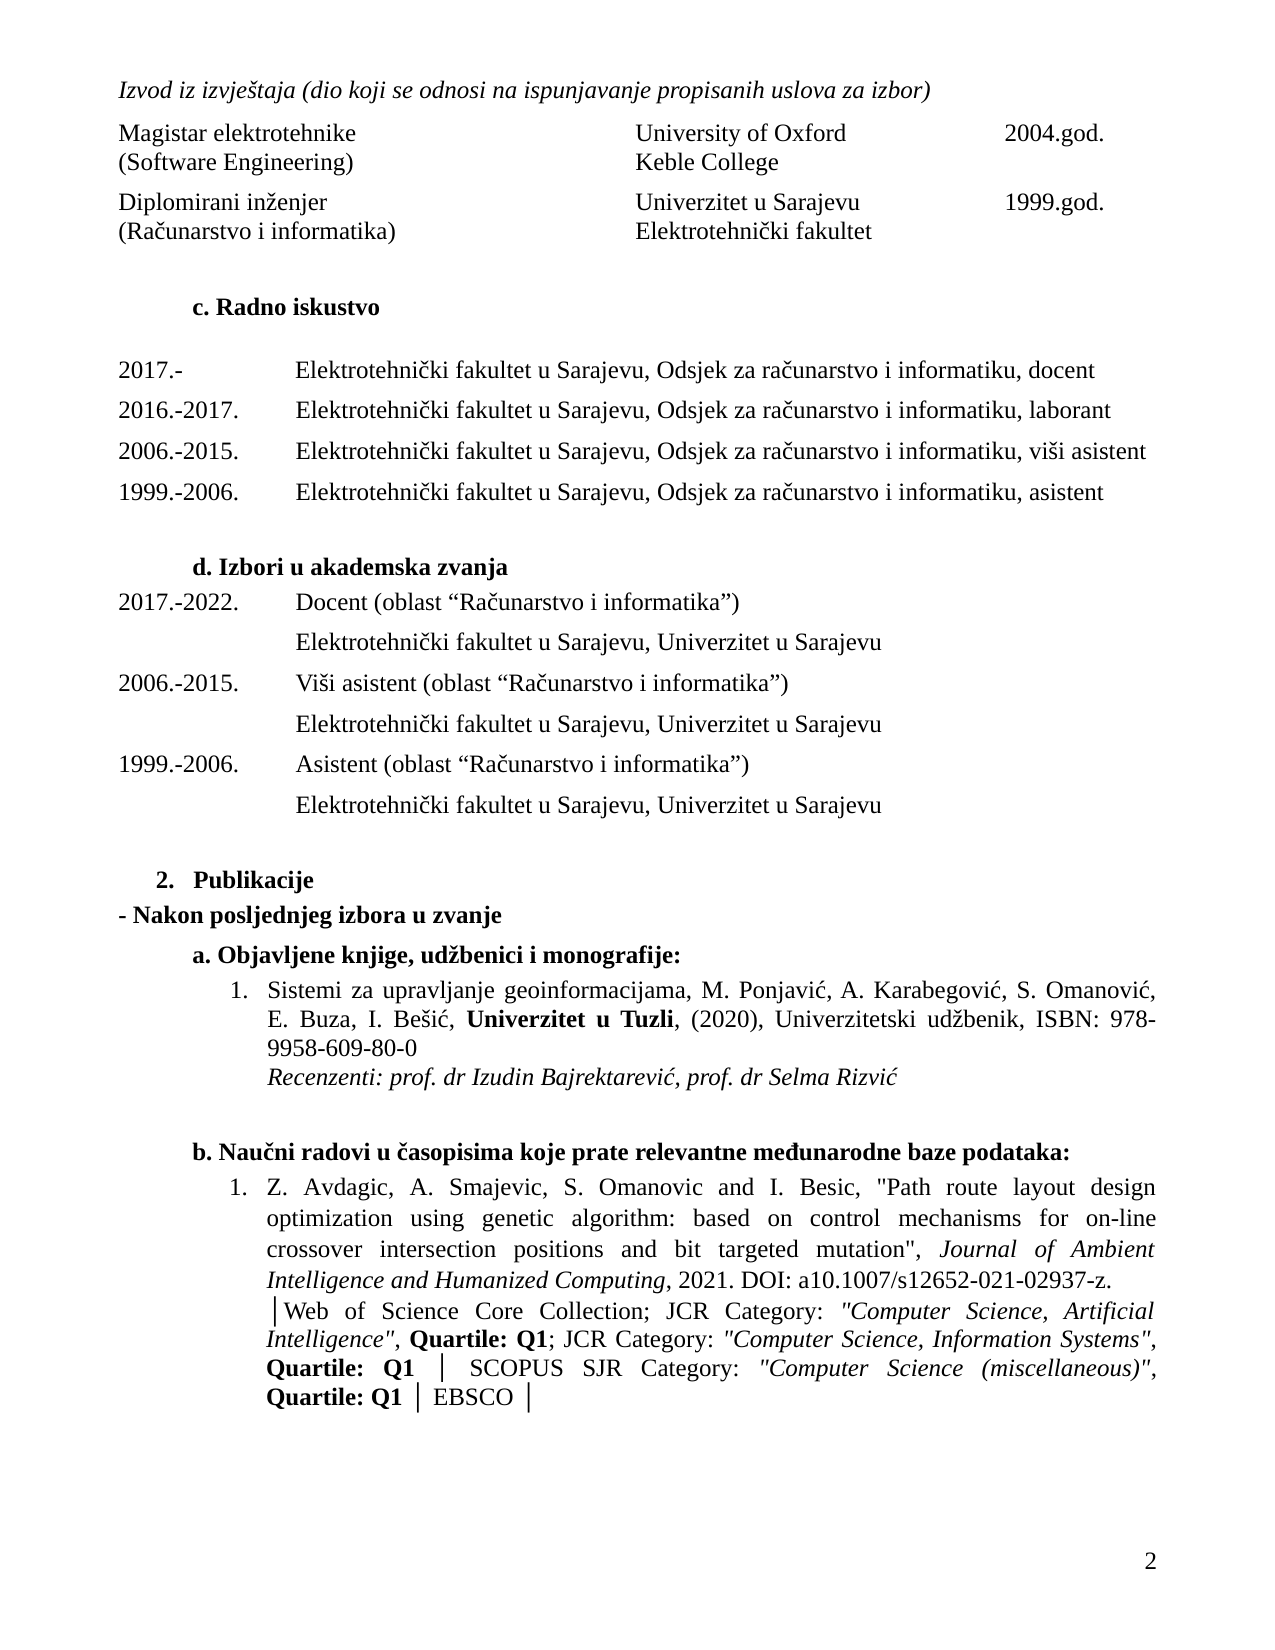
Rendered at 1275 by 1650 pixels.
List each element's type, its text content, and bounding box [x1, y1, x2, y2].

list Publikacije [156, 865, 1157, 894]
text 2016.-2017. Elektrotehnički fakultet u Sarajevu, Odsjek za računarstvo i informatiku, laborant [118, 396, 1157, 424]
text Elektrotehnički fakultet u Sarajevu, Univerzitet u Sarajevu [118, 627, 1157, 656]
text Diplomirani inženjer Univerzitet u Sarajevu 1999.god. (Računarstvo i informatika) Elektrotehnički fakultet [118, 187, 1157, 245]
list Sistemi za upravljanje geoinformacijama, M. Ponjavić, A. Karabegović, S. Omanović, E. Buza, I. Bešić, Univerzitet u Tuzli, (2020), Univerzitetski udžbenik, ISBN: 978-9958-609-80-0 Recenzenti: prof. dr Izudin Bajrektarević, prof. dr Selma Rizvić [229, 975, 1157, 1090]
text Elektrotehnički fakultet u Sarajevu, Univerzitet u Sarajevu [118, 709, 1157, 737]
text b. Naučni radovi u časopisima koje prate relevantne međunarodne baze podataka: [192, 1137, 1157, 1166]
text a. Objavljene knjige, udžbenici i monografije: [118, 941, 1157, 969]
text │Web of Science Core Collection; JCR Category: "Computer Science, Artificial Intelligence", Quartile: Q1; JCR Category: "Computer Science, Information Systems", Quartile: Q1 │ SCOPUS SJR Category: "Computer Science (miscellaneous)", Quartile: Q1 │ EBSCO │ [266, 1296, 1157, 1411]
text 2017.- Elektrotehnički fakultet u Sarajevu, Odsjek za računarstvo i informatiku, docent [118, 355, 1157, 384]
text 2006.-2015. Viši asistent (oblast “Računarstvo i informatika”) [118, 668, 1157, 697]
text 1999.-2006. Elektrotehnički fakultet u Sarajevu, Odsjek za računarstvo i informatiku, asistent [118, 477, 1157, 506]
text 2017.-2022. Docent (oblast “Računarstvo i informatika”) [118, 587, 1157, 616]
text c. Radno iskustvo [118, 292, 1157, 320]
text - Nakon posljednjeg izbora u zvanje [118, 900, 1157, 929]
text Magistar elektrotehnike University of Oxford 2004.god. (Software Engineering) Keble College [118, 118, 1157, 176]
text Elektrotehnički fakultet u Sarajevu, Univerzitet u Sarajevu [118, 790, 1157, 819]
text 1999.-2006. Asistent (oblast “Računarstvo i informatika”) [118, 749, 1157, 778]
text 2006.-2015. Elektrotehnički fakultet u Sarajevu, Odsjek za računarstvo i informatiku, viši asistent [118, 436, 1157, 465]
list Z. Avdagic, A. Smajevic, S. Omanovic and I. Besic, "Path route layout design optimization using genetic algorithm: based on control mechanisms for on-line crossover intersection positions and bit targeted mutation", Journal of Ambient Intelligence and Humanized Computing, 2021. DOI: a10.1007/s12652-021-02937-z. [229, 1172, 1157, 1293]
text d. Izbori u akademska zvanja [118, 552, 1157, 581]
